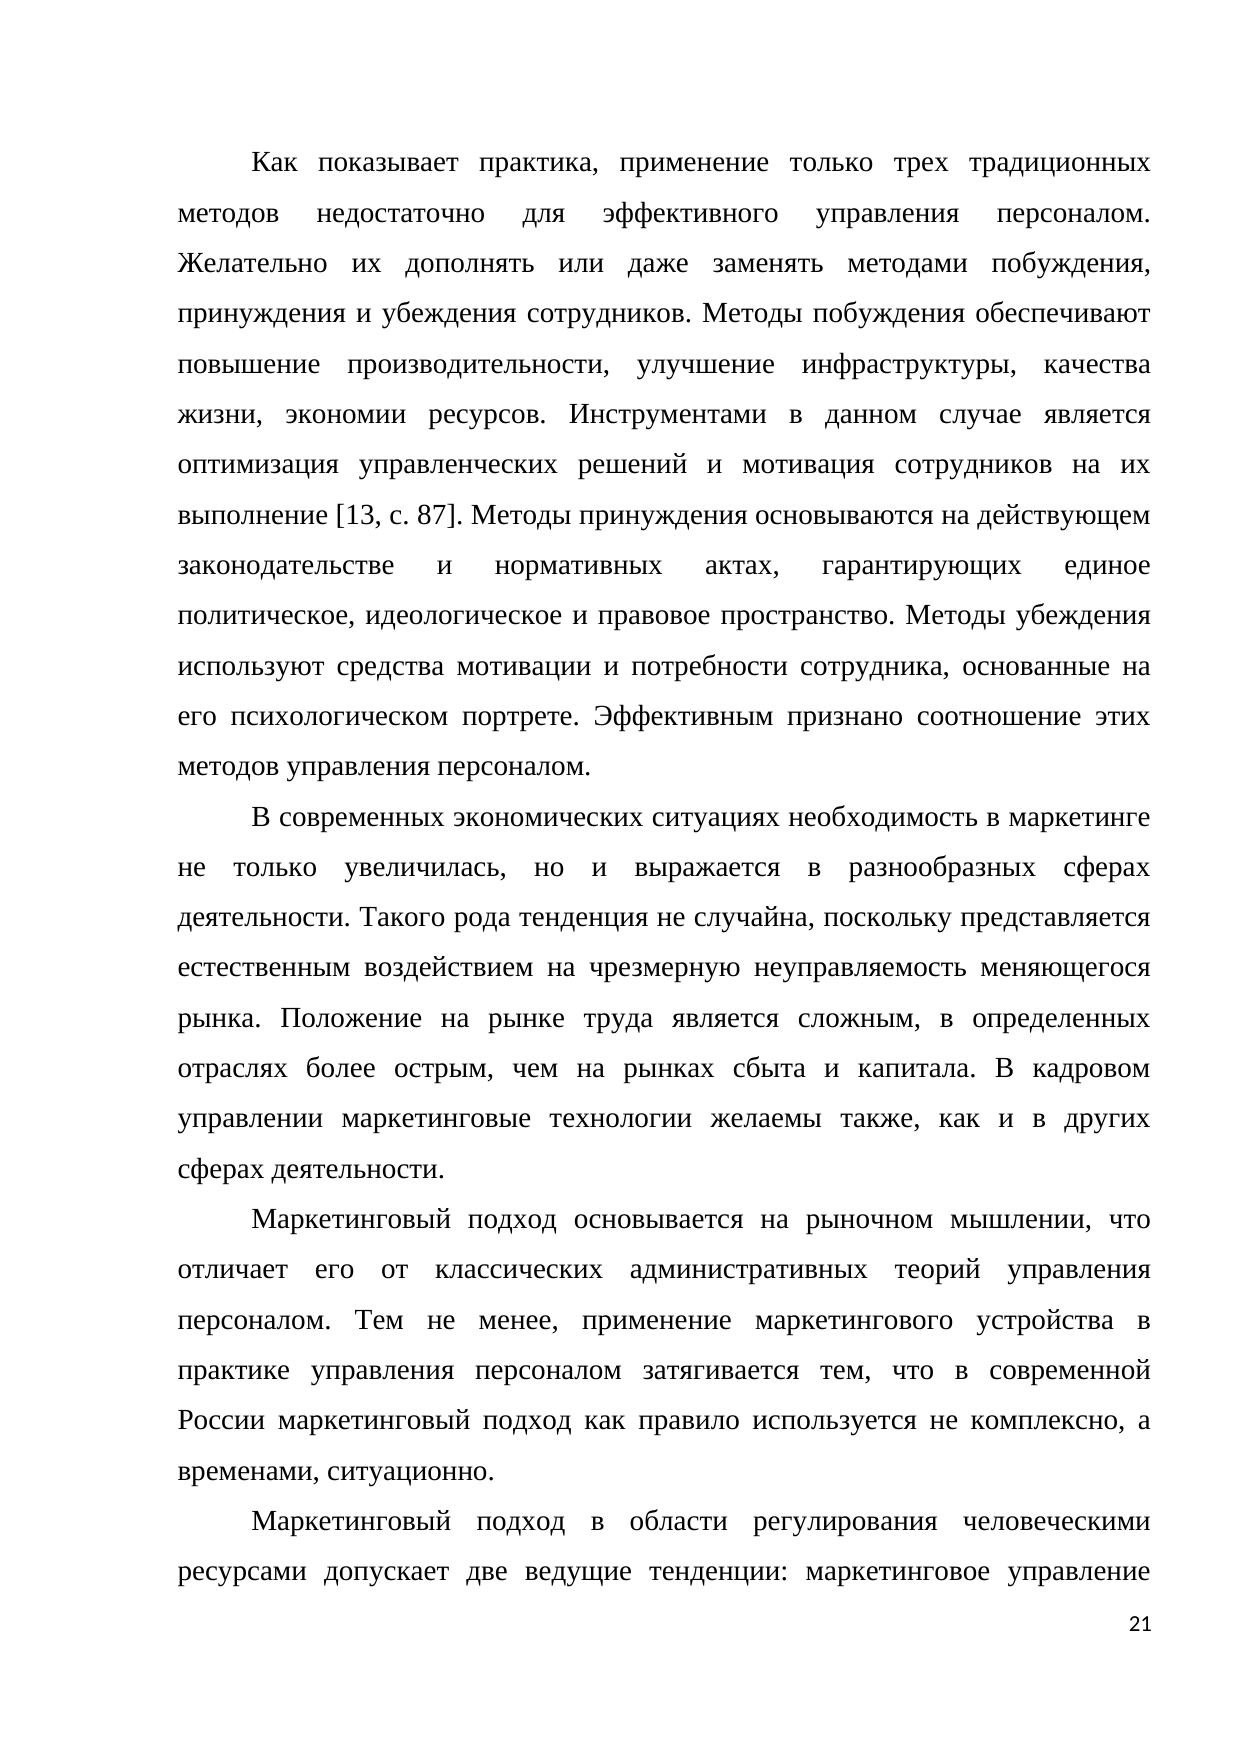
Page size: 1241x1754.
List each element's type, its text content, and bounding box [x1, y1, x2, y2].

text В современных экономических ситуациях необходимость в маркетинге не только увеличилась, но и выражается в разнообразных сферах деятельности. Такого рода тенденция не случайна, поскольку представляется естественным воздействием на чрезмерную неуправляемость меняющегося рынка. Положение на рынке труда является сложным, в определенных отраслях более острым, чем на рынках сбыта и капитала. В кадровом управлении маркетинговые технологии желаемы также, как и в других сферах деятельности. [177, 799, 1152, 1184]
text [177, 1503, 1152, 1587]
text Маркетинговый подход основывается на рыночном мышлении, что отличает его от классических административных теорий управления персоналом. Тем не менее, применение маркетингового устройства в практике управления персоналом затягивается тем, что в современной России маркетинговый подход как правило используется не комплексно, а временами, ситуационно. [177, 1201, 1152, 1486]
text Как показывает практика, применение только трех традиционных методов недостаточно для эффективного управления персоналом. Желательно их дополнять или даже заменять методами побуждения, принуждения и убеждения сотрудников. Методы побуждения обеспечивают повышение производительности, улучшение инфраструктуры, качества жизни, экономии ресурсов. Инструментами в данном случае является оптимизация управленческих решений и мотивация сотрудников на их выполнение [13, с. 87]. Методы принуждения основываются на действующем законодательстве и нормативных актах, гарантирующих единое политическое, идеологическое и правовое пространство. Методы убеждения используют средства мотивации и потребности сотрудника, основанные на его психологическом портрете. Эффективным признано соотношение этих методов управления персоналом. [177, 144, 1152, 782]
